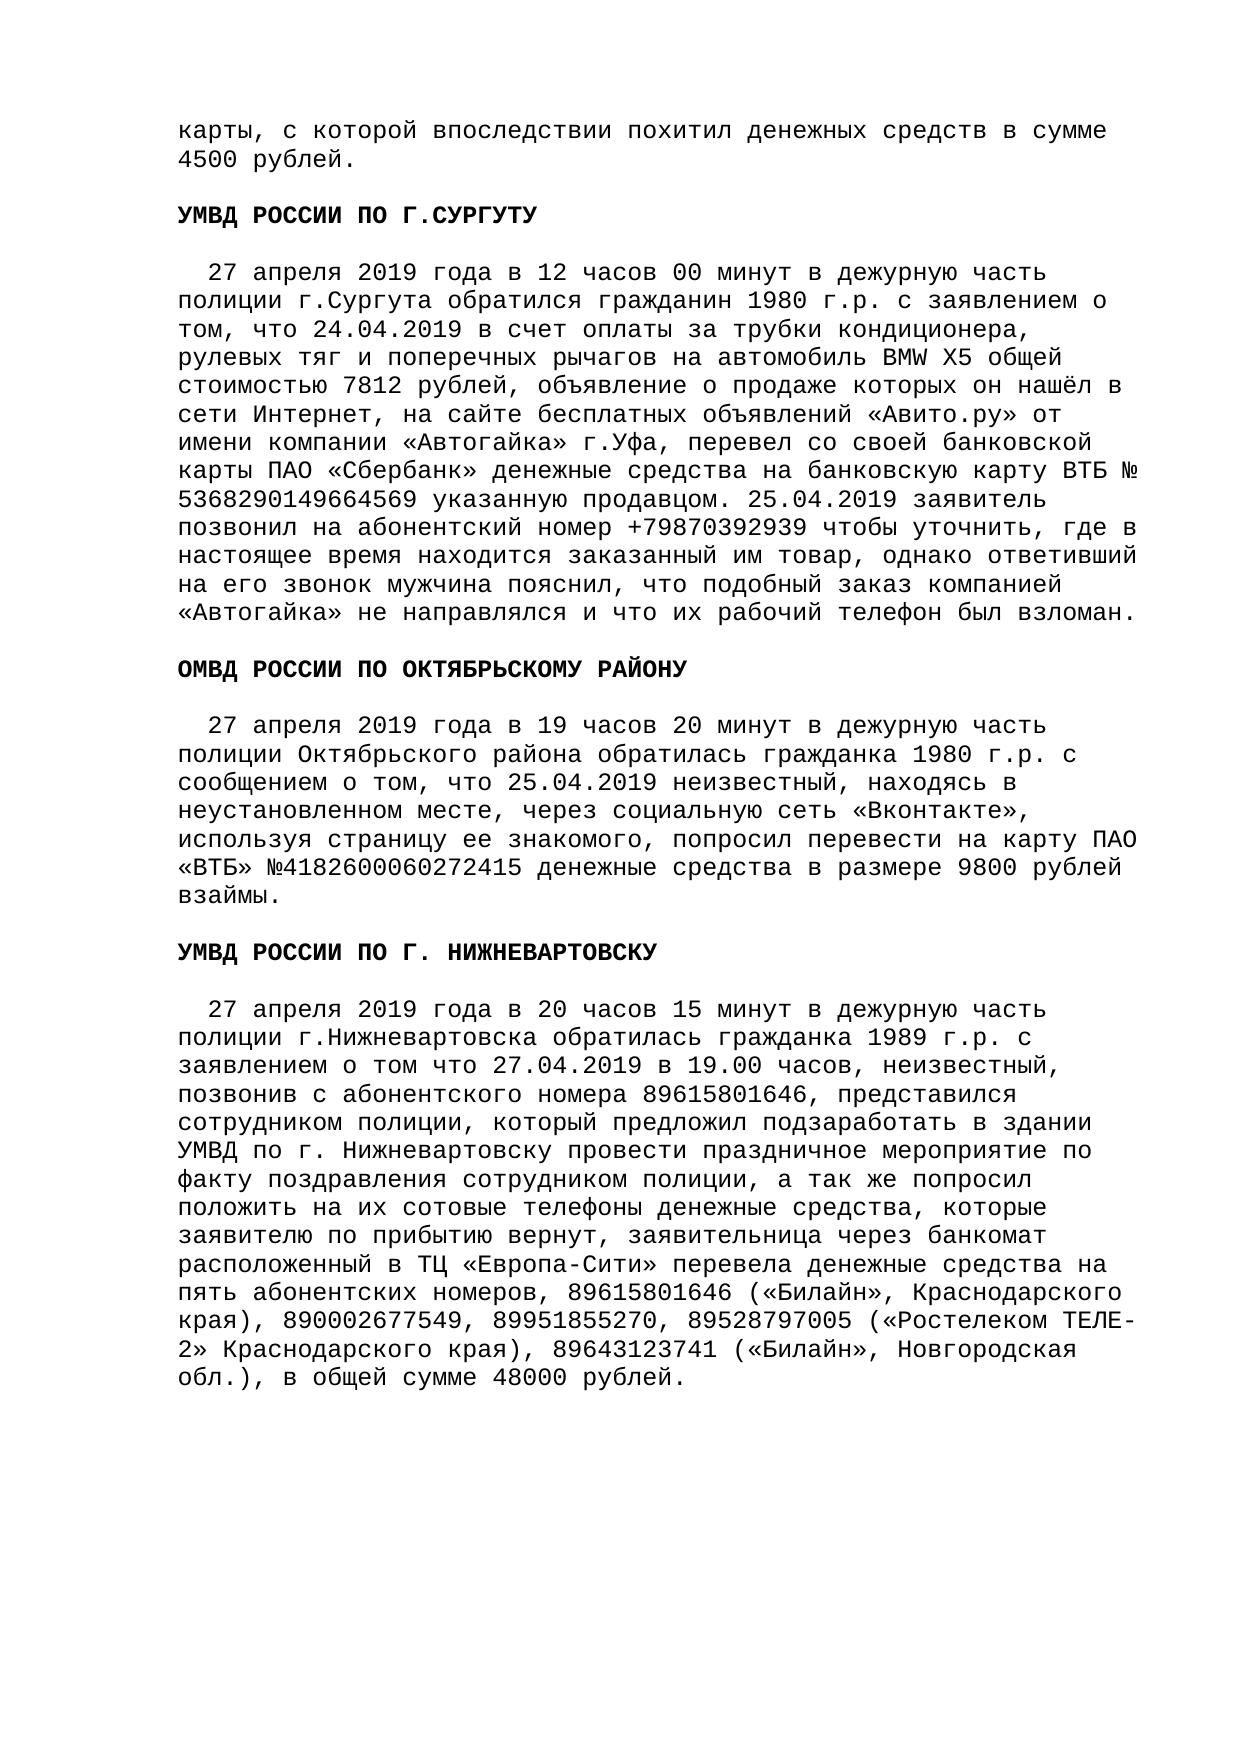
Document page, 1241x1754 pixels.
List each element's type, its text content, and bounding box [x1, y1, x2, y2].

text УМВД РОССИИ ПО Г.СУРГУТУ [177, 203, 1152, 231]
text 27 апреля 2019 года в 12 часов 00 минут в дежурную часть полиции г.Сургута обратился гражданин 1980 г.р. с заявлением о том, что 24.04.2019 в счет оплаты за трубки кондиционера, рулевых тяг и поперечных рычагов на автомобиль BMW X5 общей стоимостью 7812 рублей, объявление о продаже которых он нашёл в сети Интернет, на сайте бесплатных объявлений «Авито.ру» от имени компании «Автогайка» г.Уфа, перевел со своей банковской карты ПАО «Сбербанк» денежные средства на банковскую карту ВТБ № 5368290149664569 указанную продавцом. 25.04.2019 заявитель позвонил на абонентский номер +79870392939 чтобы уточнить, где в настоящее время находится заказанный им товар, однако ответивший на его звонок мужчина пояснил, что подобный заказ компанией «Автогайка» не направлялся и что их рабочий телефон был взломан. [177, 260, 1152, 628]
text 27 апреля 2019 года в 20 часов 15 минут в дежурную часть полиции г.Нижневартовска обратилась гражданка 1989 г.р. с заявлением о том что 27.04.2019 в 19.00 часов, неизвестный, позвонив с абонентского номера 89615801646, представился сотрудником полиции, который предложил подзаработать в здании УМВД по г. Нижневартовску провести праздничное мероприятие по факту поздравления сотрудником полиции, а так же попросил положить на их сотовые телефоны денежные средства, которые заявителю по прибытию вернут, заявительница через банкомат расположенный в ТЦ «Европа-Сити» перевела денежные средства на пять абонентских номеров, 89615801646 («Билайн», Краснодарского края), 890002677549, 89951855270, 89528797005 («Ростелеком ТЕЛЕ-2» Краснодарского края), 89643123741 («Билайн», Новгородская обл.), в общей сумме 48000 рублей. [177, 996, 1152, 1393]
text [177, 118, 1152, 175]
text УМВД РОССИИ ПО Г. НИЖНЕВАРТОВСКУ [177, 940, 1152, 968]
text ОМВД РОССИИ ПО ОКТЯБРЬСКОМУ РАЙОНУ [177, 656, 1152, 685]
text 27 апреля 2019 года в 19 часов 20 минут в дежурную часть полиции Октябрьского района обратилась гражданка 1980 г.р. с сообщением о том, что 25.04.2019 неизвестный, находясь в неустановленном месте, через социальную сеть «Вконтакте», используя страницу ее знакомого, попросил перевести на карту ПАО «ВТБ» №4182600060272415 денежные средства в размере 9800 рублей взаймы. [177, 713, 1152, 911]
